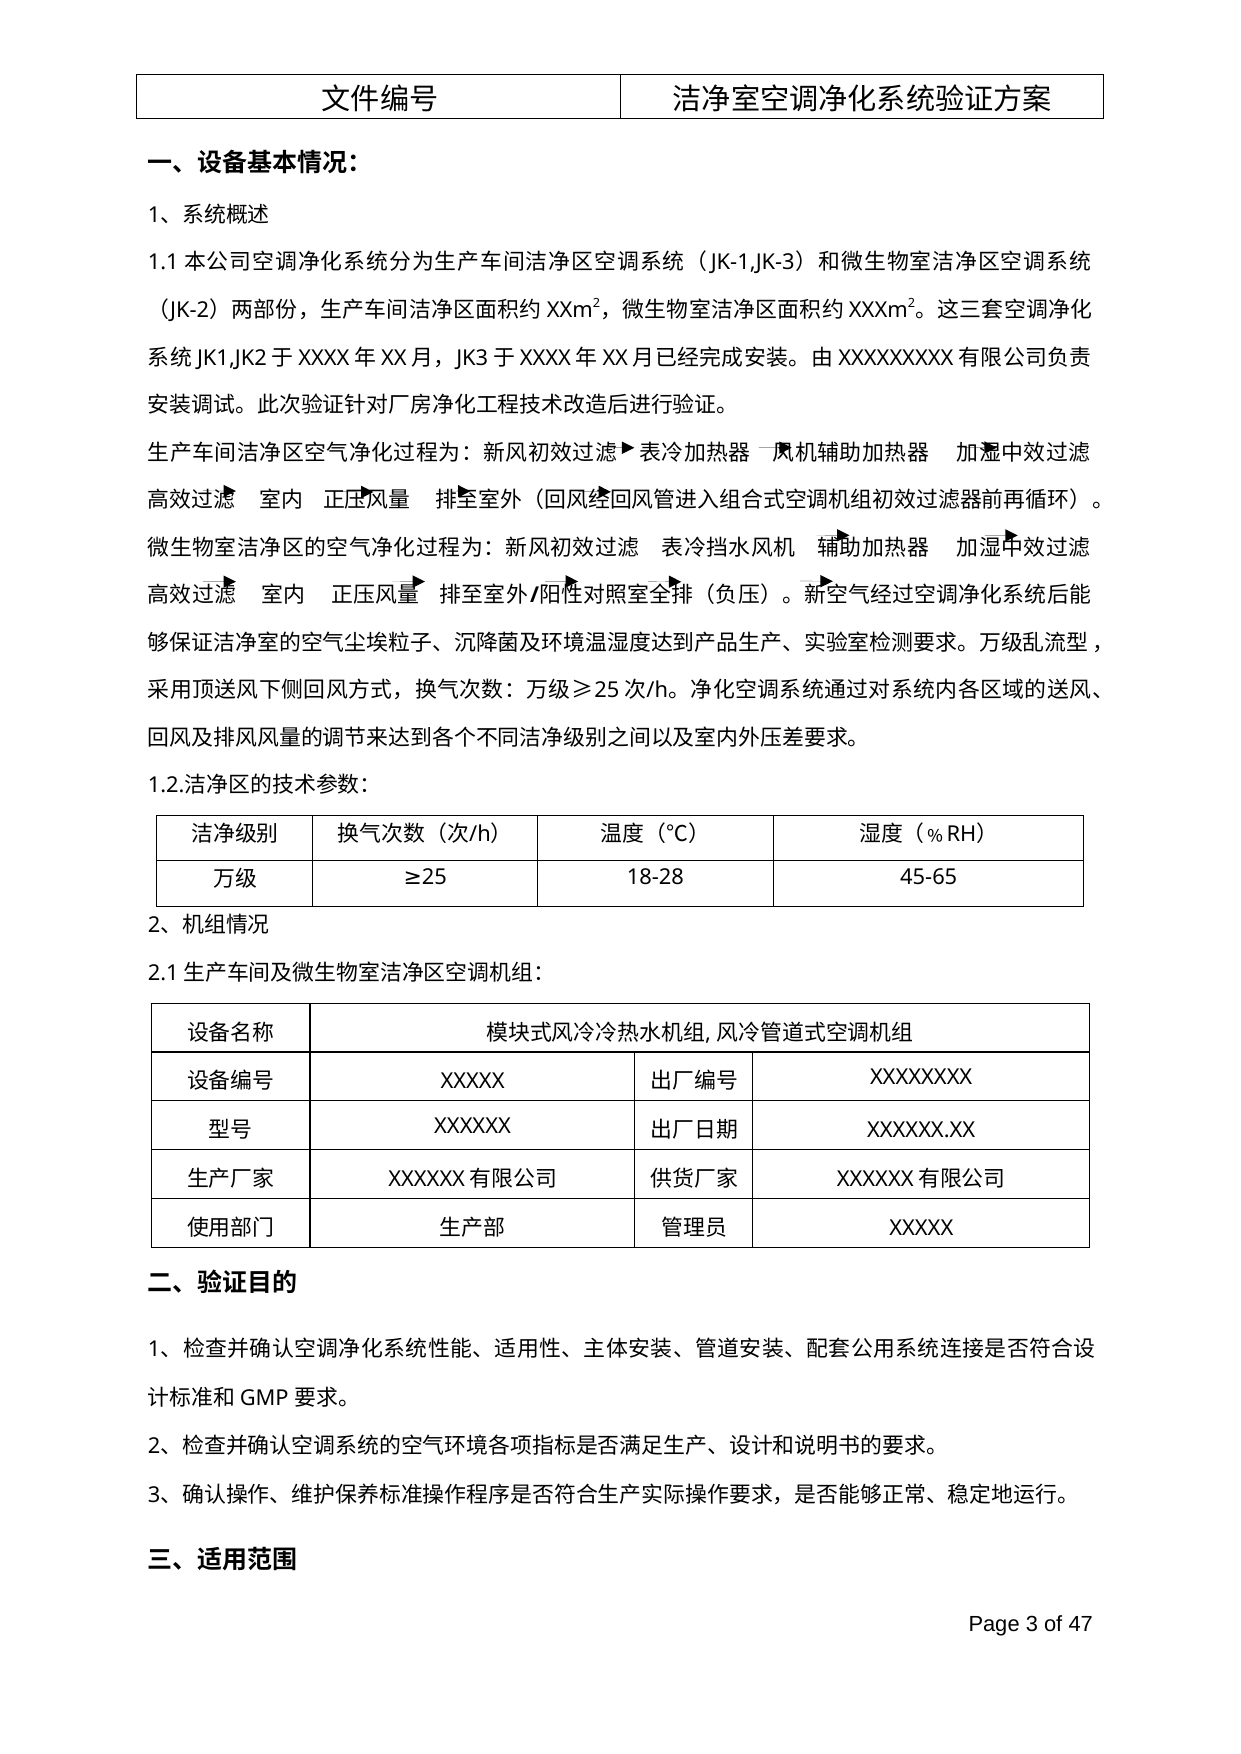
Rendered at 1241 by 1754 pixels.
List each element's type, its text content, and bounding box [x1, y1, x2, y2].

text 1、检查并确认空调净化系统性能、适用性、主体安装、管道安装、配套公用系统连接是否符合设计标准和GMP 要求。 [148, 1331, 1098, 1412]
table_cell XXXXXX.XX [753, 1101, 1089, 1149]
text 生产车间洁净区空气净化过程为：新风初效过滤 表冷加热器 风机辅助加热器 加湿中效过滤 高效过滤 室内 正压风量 排至室外（回风经回风管进入组合式空调机组初效过滤器前再循环）。微生物室洁净区的空气净化过程为：新风初效过滤 表冷挡水风机 辅助加热器 加湿中效过滤 高效过滤 室内 正压风量 排至室外/阳性对照室全排（负压）。新空气经过空调净化系统后能够保证洁净室的空气尘埃粒子、沉降菌及环境温湿度达到产品生产、实验室检测要求。万级乱流型，采用顶送风下侧回风方式，换气次数：万级≥25次/h。净化空调系统通过对系统内各区域的送风、回风及排风风量的调节来达到各个不同洁净级别之间以及室内外压差要求。 [148, 435, 1092, 752]
text 三、适用范围 [148, 1525, 1092, 1590]
table_header 湿度（﹪RH） [774, 816, 1083, 860]
table_header 设备名称 [152, 1004, 309, 1051]
table_cell 供货厂家 [635, 1150, 752, 1198]
table_cell 管理员 [635, 1199, 752, 1247]
table_header 换气次数（次/h） [313, 816, 537, 860]
table_cell 18-28 [538, 861, 773, 906]
table_cell XXXXXX有限公司 [311, 1150, 634, 1198]
table_cell XXXXX [311, 1053, 634, 1100]
table_cell XXXXXXXX [753, 1053, 1089, 1100]
table_cell 使用部门 [152, 1199, 309, 1247]
text 1.2.洁净区的技术参数： [148, 767, 1092, 799]
table_cell 生产厂家 [152, 1150, 309, 1198]
table_cell 设备编号 [152, 1053, 309, 1100]
table_cell 生产部 [311, 1199, 634, 1247]
table_cell 45-65 [774, 861, 1083, 906]
table_header 模块式风冷冷热水机组, 风冷管道式空调机组 [311, 1004, 1089, 1051]
table_cell ≥25 [313, 861, 537, 906]
table_header 洁净级别 [157, 816, 312, 860]
text 2、机组情况 [148, 907, 1092, 939]
table_cell XXXXXX [311, 1101, 634, 1149]
text 1、系统概述 [148, 197, 1092, 228]
table_cell 出厂编号 [635, 1053, 752, 1100]
table_header 温度（℃） [538, 816, 773, 860]
text 3、确认操作、维护保养标准操作程序是否符合生产实际操作要求，是否能够正常、稳定地运行。 [148, 1476, 1092, 1509]
text 2.1生产车间及微生物室洁净区空调机组： [148, 955, 1092, 987]
table_cell XXXXX [753, 1199, 1089, 1247]
table_cell 出厂日期 [635, 1101, 752, 1149]
table_cell 万级 [157, 861, 312, 906]
table_cell XXXXXX有限公司 [753, 1150, 1089, 1198]
text 二、验证目的 [148, 1248, 1098, 1313]
text 一、设备基本情况： [148, 142, 1092, 179]
text 2、检查并确认空调系统的空气环境各项指标是否满足生产、设计和说明书的要求。 [148, 1428, 1098, 1461]
text 1.1本公司空调净化系统分为生产车间洁净区空调系统（JK-1,JK-3）和微生物室洁净区空调系统（JK-2）两部份，生产车间洁净区面积约XXm2，微生物室洁净区面积约XXXm2。这三套空调净化系统JK1,JK2于XXXX年XX月，JK3于XXXX年XX月已经完成安装。由XXXXXXXXX有限公司负责安装调试。此次验证针对厂房净化工程技术改造后进行验证。 [148, 244, 1092, 419]
table_cell 型号 [152, 1101, 309, 1149]
